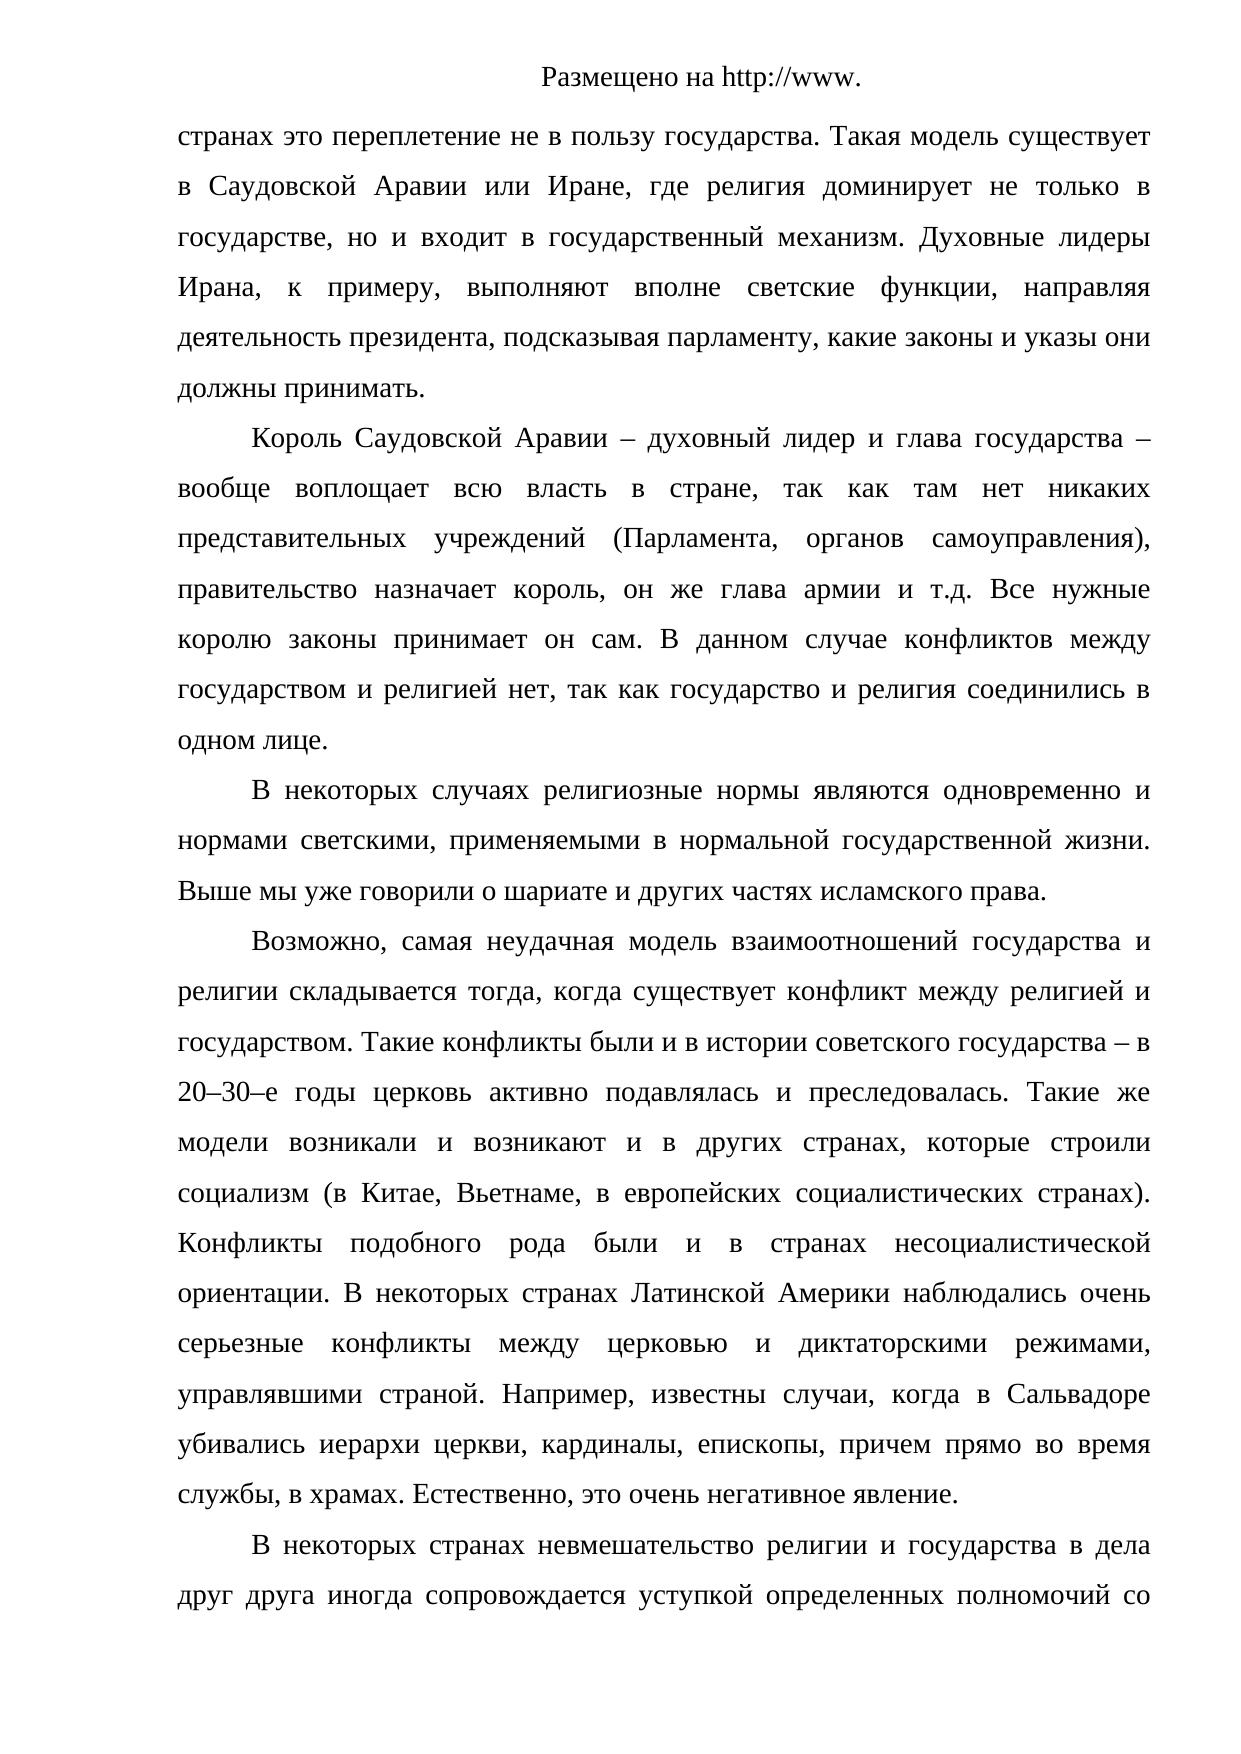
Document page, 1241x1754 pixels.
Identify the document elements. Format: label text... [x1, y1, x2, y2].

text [177, 118, 1152, 403]
text Король Саудовской Аравии – духовный лидер и глава государства – вообще воплощает всю власть в стране, так как там нет никаких представительных учреждений (Парламента, органов самоуправления), правительство назначает король, он же глава армии и т.д. Все нужные королю законы принимает он сам. В данном случае конфликтов между государством и религией нет, так как государство и религия соединились в одном лице. [177, 420, 1152, 755]
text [177, 1527, 1152, 1611]
text Возможно, самая неудачная модель взаимоотношений государства и религии складывается тогда, когда существует конфликт между религией и государством. Такие конфликты были и в истории советского государства – в 20–30–е годы церковь активно подавлялась и преследовалась. Такие же модели возникали и возникают и в других странах, которые строили социализм (в Китае, Вьетнаме, в европейских социалистических странах). Конфликты подобного рода были и в странах несоциалистической ориентации. В некоторых странах Латинской Америки наблюдались очень серьезные конфликты между церковью и диктаторскими режимами, управлявшими страной. Например, известны случаи, когда в Сальвадоре убивались иерархи церкви, кардиналы, епископы, причем прямо во время службы, в храмах. Естественно, это очень негативное явление. [177, 923, 1152, 1510]
text В некоторых случаях религиозные нормы являются одновременно и нормами светскими, применяемыми в нормальной государственной жизни. Выше мы уже говорили о шариате и других частях исламского права. [177, 772, 1152, 906]
